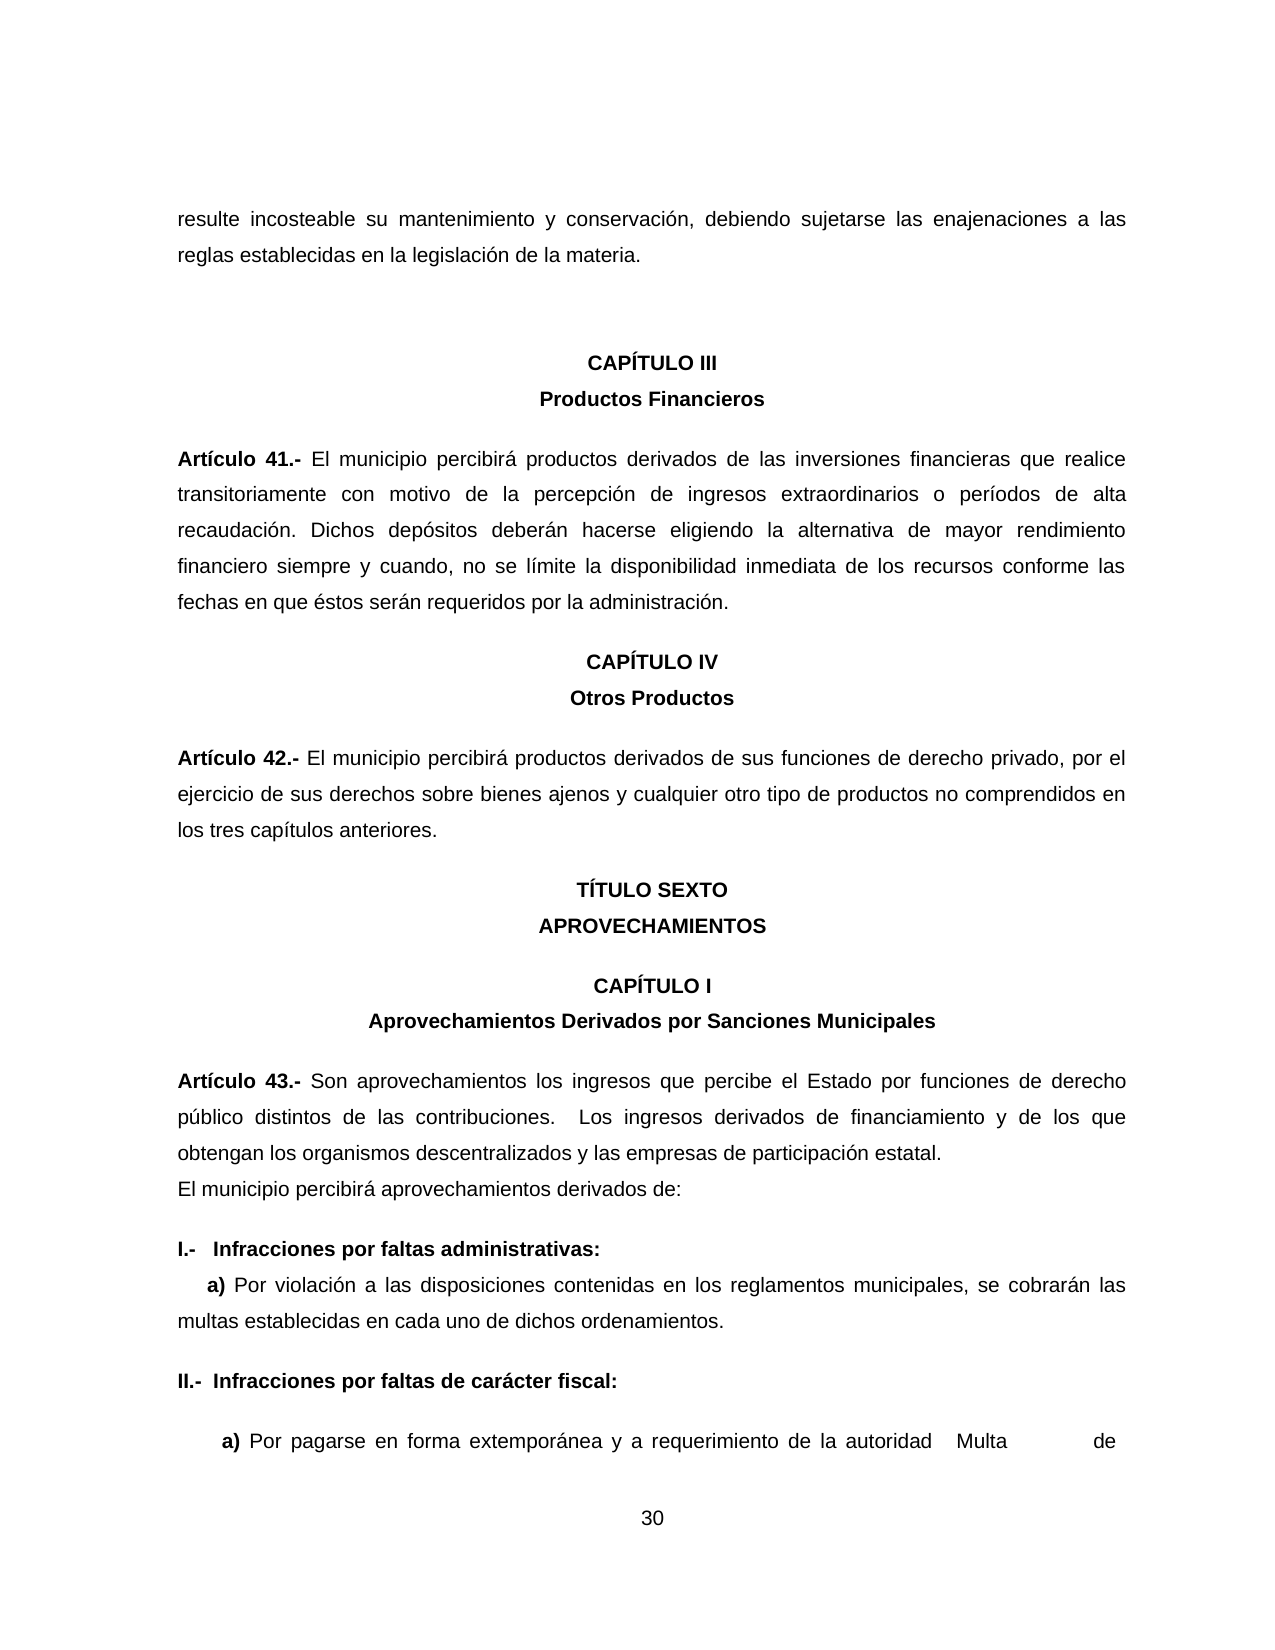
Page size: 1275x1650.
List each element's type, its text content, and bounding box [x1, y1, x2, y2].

text II.- Infracciones por faltas de carácter fiscal: [177, 1369, 1127, 1393]
text Artículo 43.- Son aprovechamientos los ingresos que percibe el Estado por funciones de derecho público distintos de las contribuciones. Los ingresos derivados de financiamiento y de los que obtengan los organismos descentralizados y las empresas de participación estatal. [177, 1069, 1127, 1165]
text APROVECHAMIENTOS [177, 913, 1127, 937]
text CAPÍTULO III [177, 351, 1127, 374]
text I.- Infracciones por faltas administrativas: [177, 1237, 1127, 1261]
text Artículo 41.- El municipio percibirá productos derivados de las inversiones financieras que realice transitoriamente con motivo de la percepción de ingresos extraordinarios o períodos de alta recaudación. Dichos depósitos deberán hacerse eligiendo la alternativa de mayor rendimiento financiero siempre y cuando, no se límite la disponibilidad inmediata de los recursos conforme las fechas en que éstos serán requeridos por la administración. [177, 446, 1127, 614]
text a) Por violación a las disposiciones contenidas en los reglamentos municipales, se cobrarán las multas establecidas en cada uno de dichos ordenamientos. [177, 1273, 1127, 1333]
text TÍTULO SEXTO [177, 878, 1127, 902]
text CAPÍTULO I [177, 973, 1127, 997]
text El municipio percibirá aprovechamientos derivados de: [177, 1177, 1127, 1201]
text Productos Financieros [177, 386, 1127, 410]
text CAPÍTULO IV [177, 650, 1127, 674]
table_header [945, 1429, 1127, 1453]
text Artículo 42.- El municipio percibirá productos derivados de sus funciones de derecho privado, por el ejercicio de sus derechos sobre bienes ajenos y cualquier otro tipo de productos no comprendidos en los tres capítulos anteriores. [177, 746, 1127, 842]
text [177, 207, 1127, 267]
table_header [177, 1429, 945, 1453]
text Aprovechamientos Derivados por Sanciones Municipales [177, 1009, 1127, 1033]
text Otros Productos [177, 686, 1127, 710]
